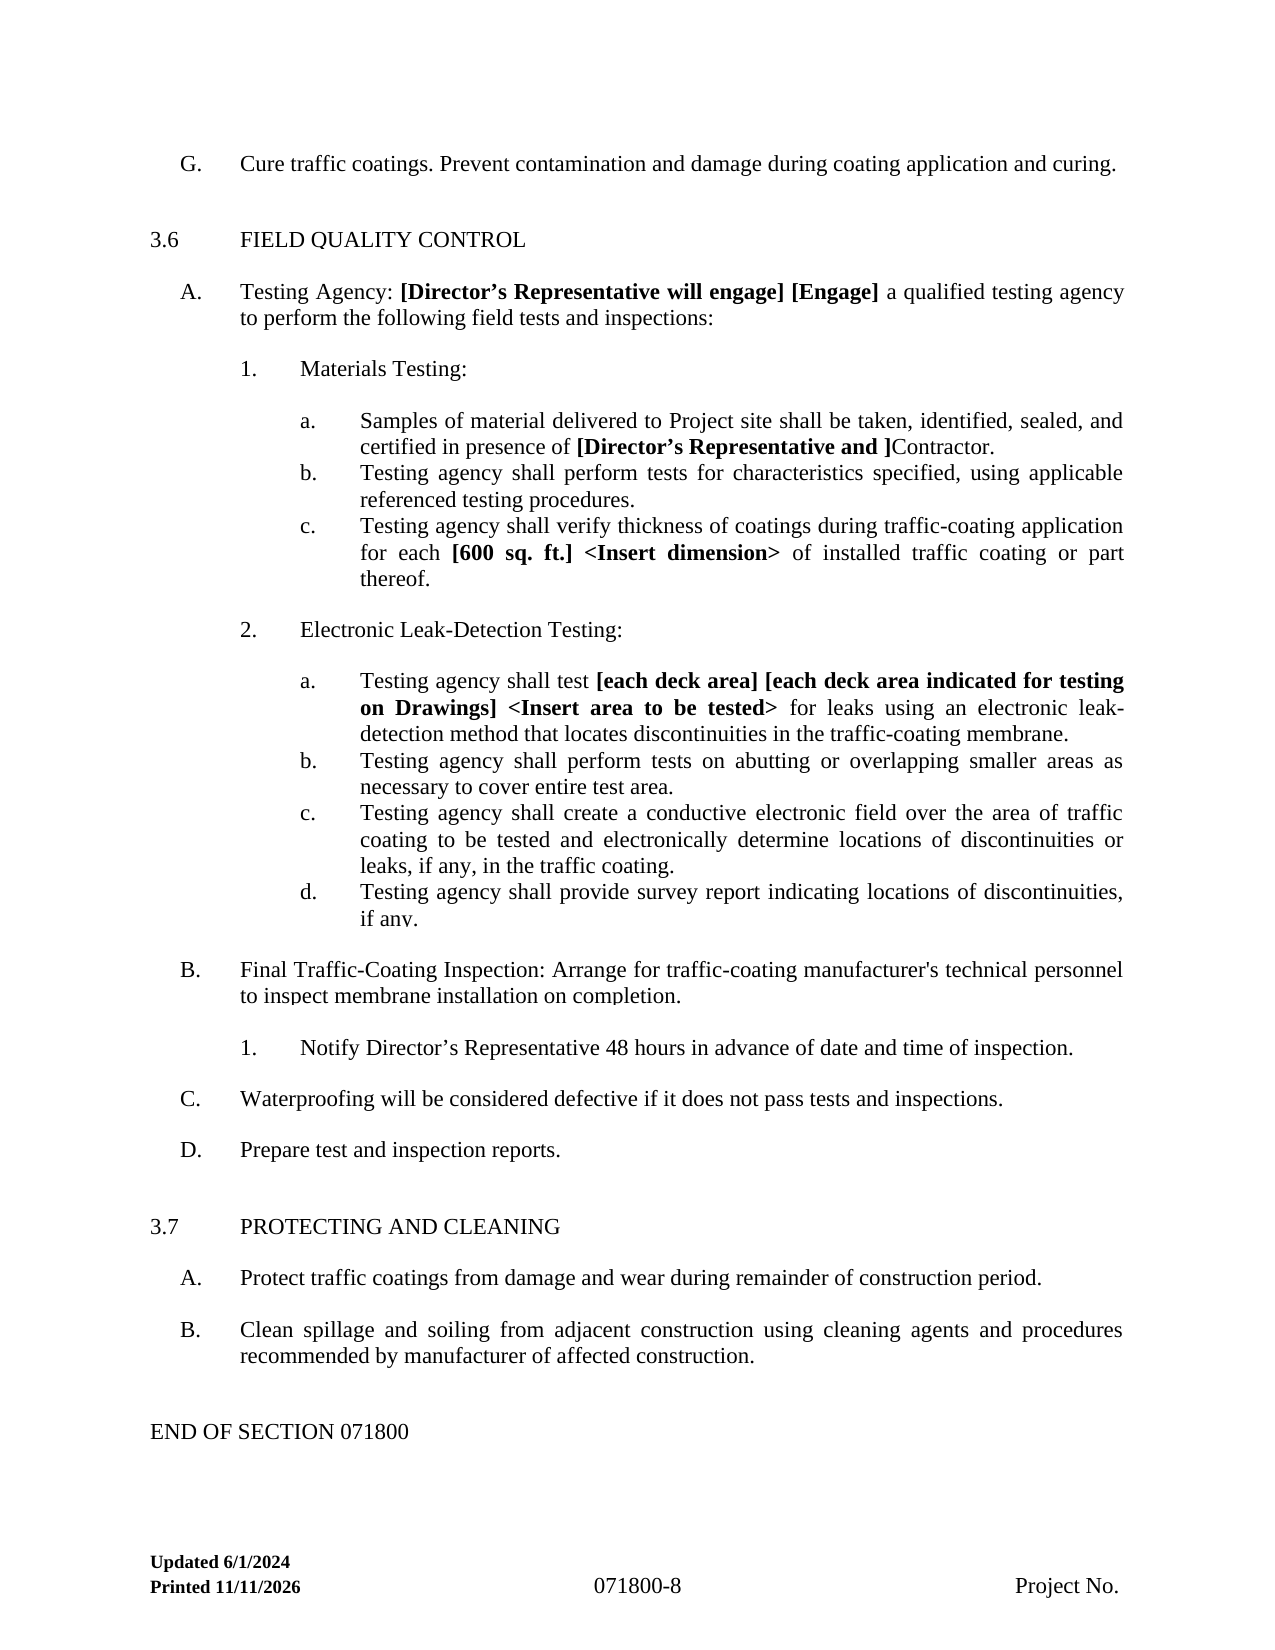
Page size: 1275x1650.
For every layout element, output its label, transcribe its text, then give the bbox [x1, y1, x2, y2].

text Notify Director’s Representative 48 hours in advance of date and time of inspection. [240, 1034, 1125, 1060]
text Testing agency shall test [each deck area] [each deck area indicated for testing on Drawings] <Insert area to be tested> for leaks using an electronic leak-detection method that locates discontinuities in the traffic-coating membrane. [300, 668, 1125, 747]
text PROTECTING AND CLEANING [150, 1213, 1125, 1239]
text Samples of material delivered to Project site shall be taken, identified, sealed, and certified in presence of [Director’s Representative and ]Contractor. [300, 407, 1125, 459]
text Testing agency shall perform tests on abutting or overlapping smaller areas as necessary to cover entire test area. [300, 747, 1125, 799]
text Electronic Leak-Detection Testing: [240, 616, 1125, 643]
text END OF SECTION 071800 [150, 1418, 1125, 1445]
text FIELD QUALITY CONTROL [150, 226, 1125, 249]
text Testing agency shall perform tests for characteristics specified, using applicable referenced testing procedures. [300, 459, 1125, 512]
text Materials Testing: [240, 355, 1125, 382]
text Testing Agency: [Director’s Representative will engage] [Engage] a qualified testing agency to perform the following field tests and inspections: [180, 278, 1125, 330]
text Protect traffic coatings from damage and wear during remainder of construction period. [180, 1264, 1125, 1291]
text Cure traffic coatings. Prevent contamination and damage during coating application and curing. [180, 150, 1125, 176]
text Prepare test and inspection reports. [180, 1137, 1125, 1163]
text Testing agency shall verify thickness of coatings during traffic-coating application for each [600 sq. ft.] <Insert dimension> of installed traffic coating or part thereof. [300, 512, 1125, 587]
text Waterproofing will be considered defective if it does not pass tests and inspections. [180, 1085, 1125, 1112]
text Testing agency shall create a conductive electronic field over the area of traffic coating to be tested and electronically determine locations of discontinuities or leaks, if any, in the traffic coating. [300, 799, 1125, 878]
text Clean spillage and soiling from adjacent construction using cleaning agents and procedures recommended by manufacturer of affected construction. [180, 1316, 1125, 1368]
text Testing agency shall provide survey report indicating locations of discontinuities, if any. [300, 878, 1125, 927]
text Final Traffic-Coating Inspection: Arrange for traffic-coating manufacturer's technical personnel to inspect membrane installation on completion. [180, 956, 1125, 1005]
